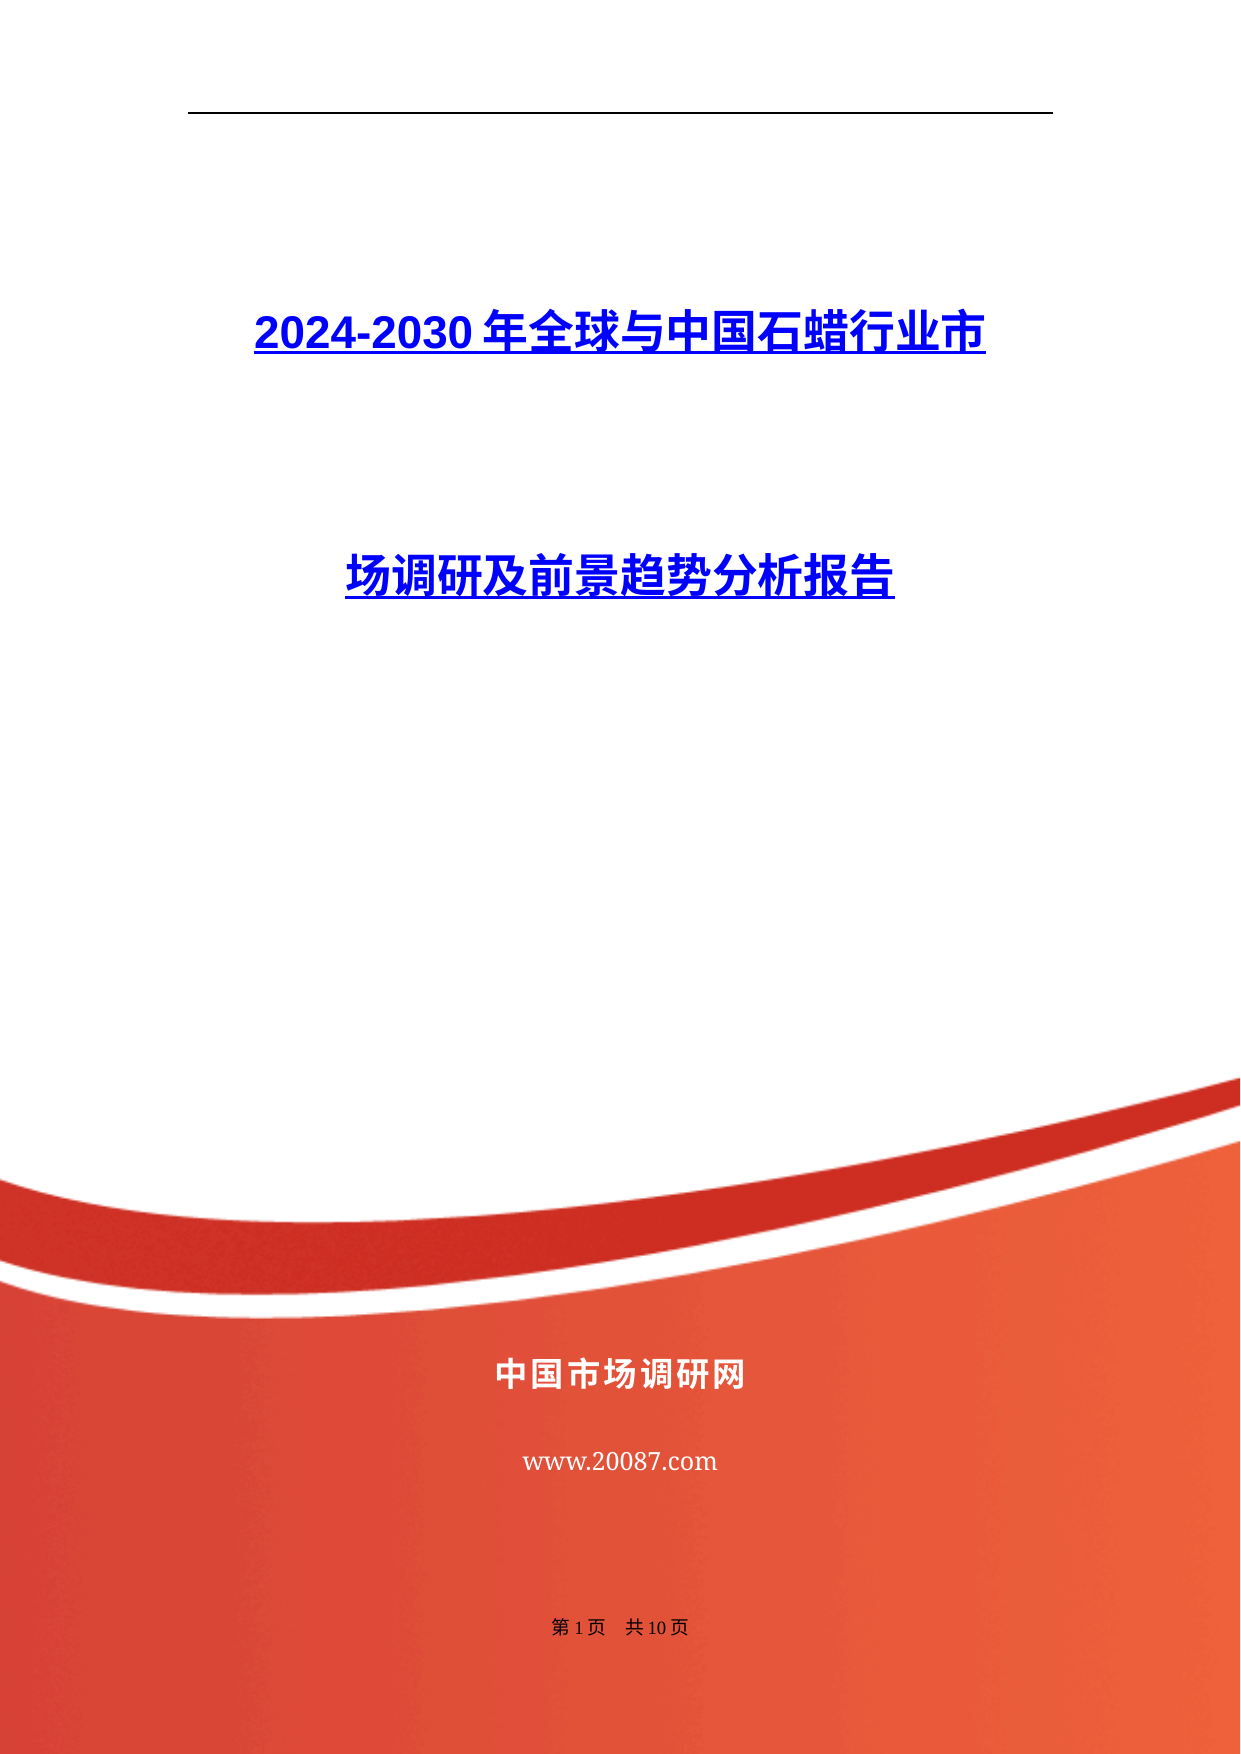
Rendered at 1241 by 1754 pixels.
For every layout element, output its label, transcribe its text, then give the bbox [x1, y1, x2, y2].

table_header 2024-2030年全球与中国石蜡行业市场调研及前景趋势分析报告 [188, 207, 1053, 773]
text www.20087.com [187, 1428, 1053, 1493]
picture [0, 1006, 1241, 1754]
subtitle 中国市场调研网 [187, 1339, 1053, 1404]
